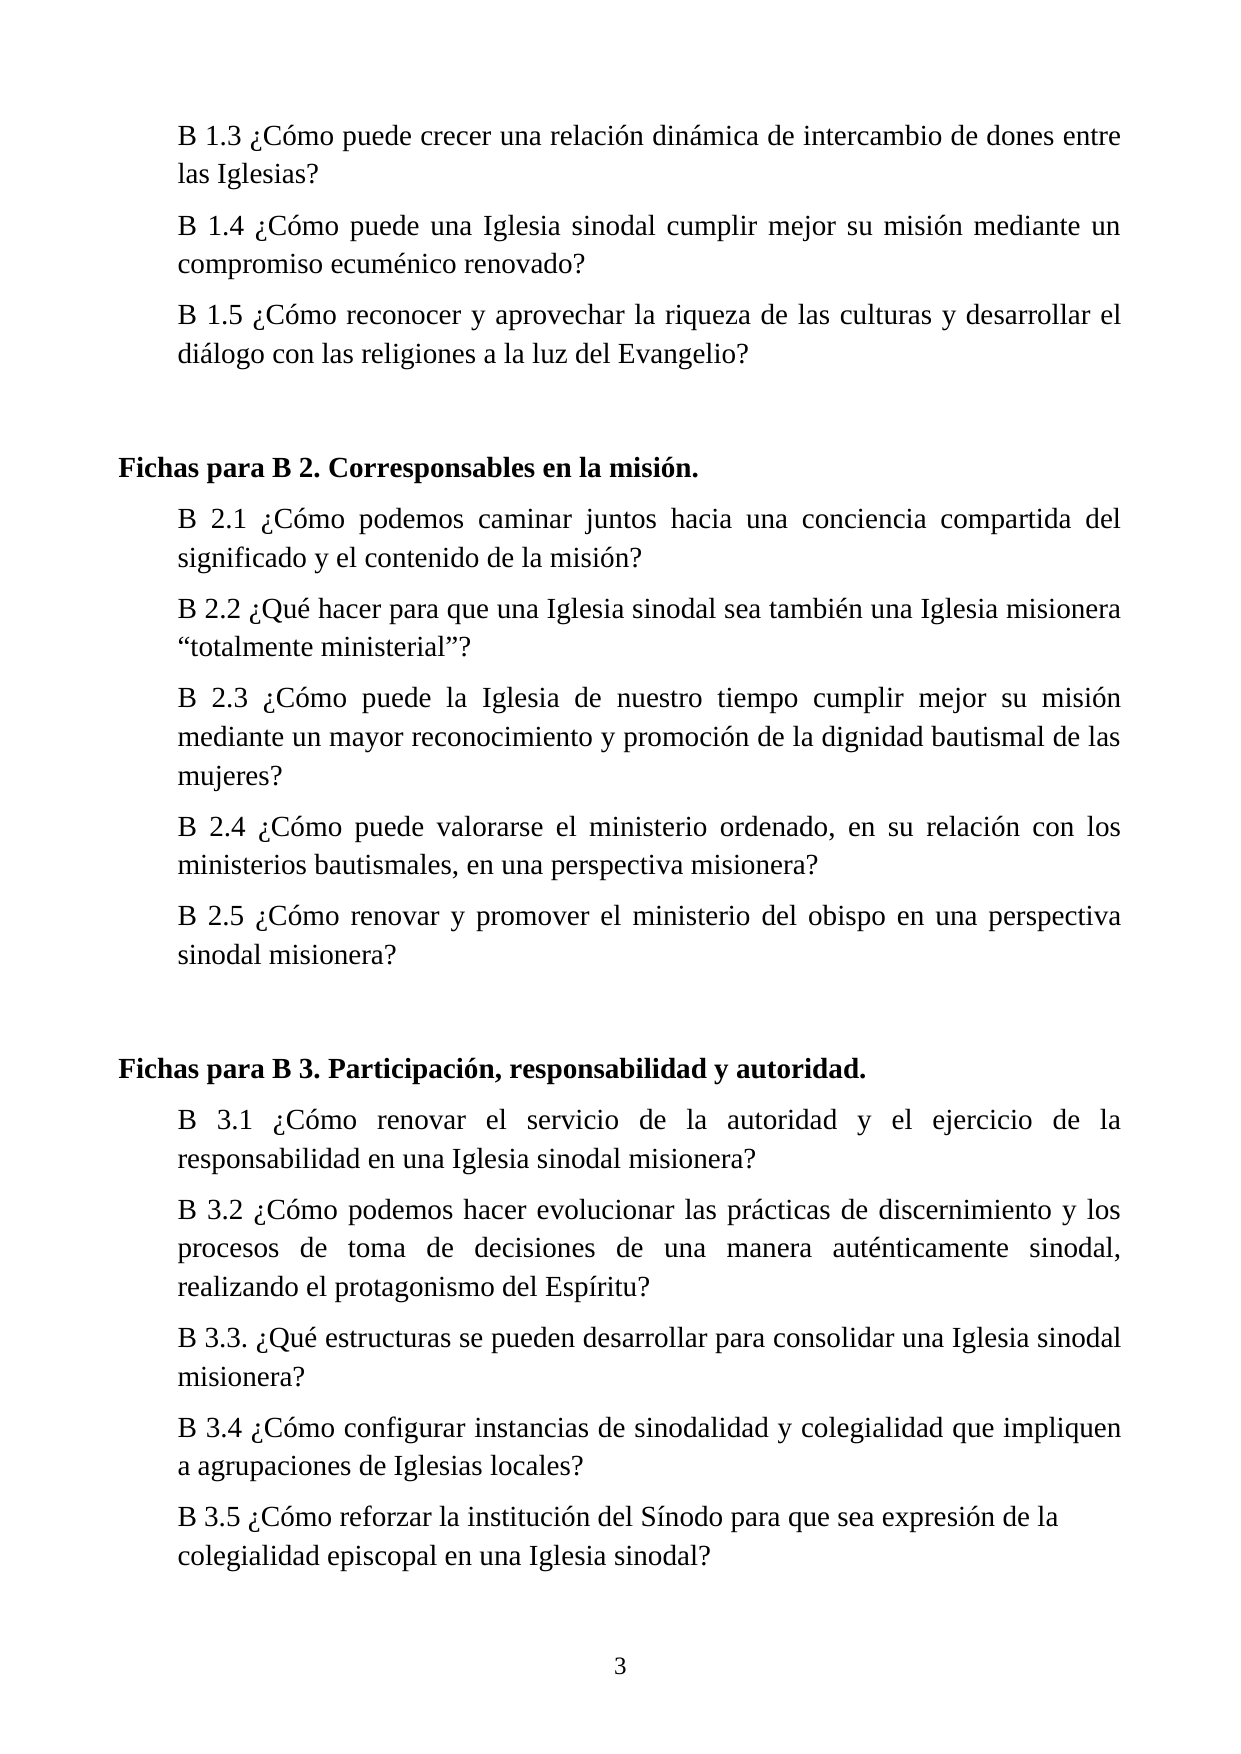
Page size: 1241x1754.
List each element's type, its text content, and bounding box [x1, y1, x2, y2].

text B 3.2 ¿Cómo podemos hacer evolucionar las prácticas de discernimiento y los procesos de toma de decisiones de una manera auténticamente sinodal, realizando el protagonismo del Espíritu? [177, 1192, 1122, 1303]
text B 1.5 ¿Cómo reconocer y aprovechar la riqueza de las culturas y desarrollar el diálogo con las religiones a la luz del Evangelio? [177, 297, 1122, 369]
text B 2.3 ¿Cómo puede la Iglesia de nuestro tiempo cumplir mejor su misión mediante un mayor reconocimiento y promoción de la dignidad bautismal de las mujeres? [177, 681, 1122, 791]
text B 3.4 ¿Cómo configurar instancias de sinodalidad y colegialidad que impliquen a agrupaciones de Iglesias locales? [177, 1410, 1122, 1482]
text B 3.5 ¿Cómo reforzar la institución del Sínodo para que sea expresión de la colegialidad episcopal en una Iglesia sinodal? [177, 1499, 1122, 1571]
text B 2.4 ¿Cómo puede valorarse el ministerio ordenado, en su relación con los ministerios bautismales, en una perspectiva misionera? [177, 809, 1122, 881]
text B 2.2 ¿Qué hacer para que una Iglesia sinodal sea también una Iglesia misionera “totalmente ministerial”? [177, 591, 1122, 663]
text B 2.1 ¿Cómo podemos caminar juntos hacia una conciencia compartida del significado y el contenido de la misión? [177, 501, 1122, 573]
text Fichas para B 2. Corresponsables en la misión. [118, 450, 1122, 484]
text B 3.1 ¿Cómo renovar el servicio de la autoridad y el ejercicio de la responsabilidad en una Iglesia sinodal misionera? [177, 1102, 1122, 1174]
text B 3.3. ¿Qué estructuras se pueden desarrollar para consolidar una Iglesia sinodal misionera? [177, 1320, 1122, 1392]
text B 1.4 ¿Cómo puede una Iglesia sinodal cumplir mejor su misión mediante un compromiso ecuménico renovado? [177, 208, 1122, 280]
text B 2.5 ¿Cómo renovar y promover el ministerio del obispo en una perspectiva sinodal misionera? [177, 898, 1122, 970]
text Fichas para B 3. Participación, responsabilidad y autoridad. [118, 1051, 1122, 1085]
text B 1.3 ¿Cómo puede crecer una relación dinámica de intercambio de dones entre las Iglesias? [177, 118, 1122, 190]
